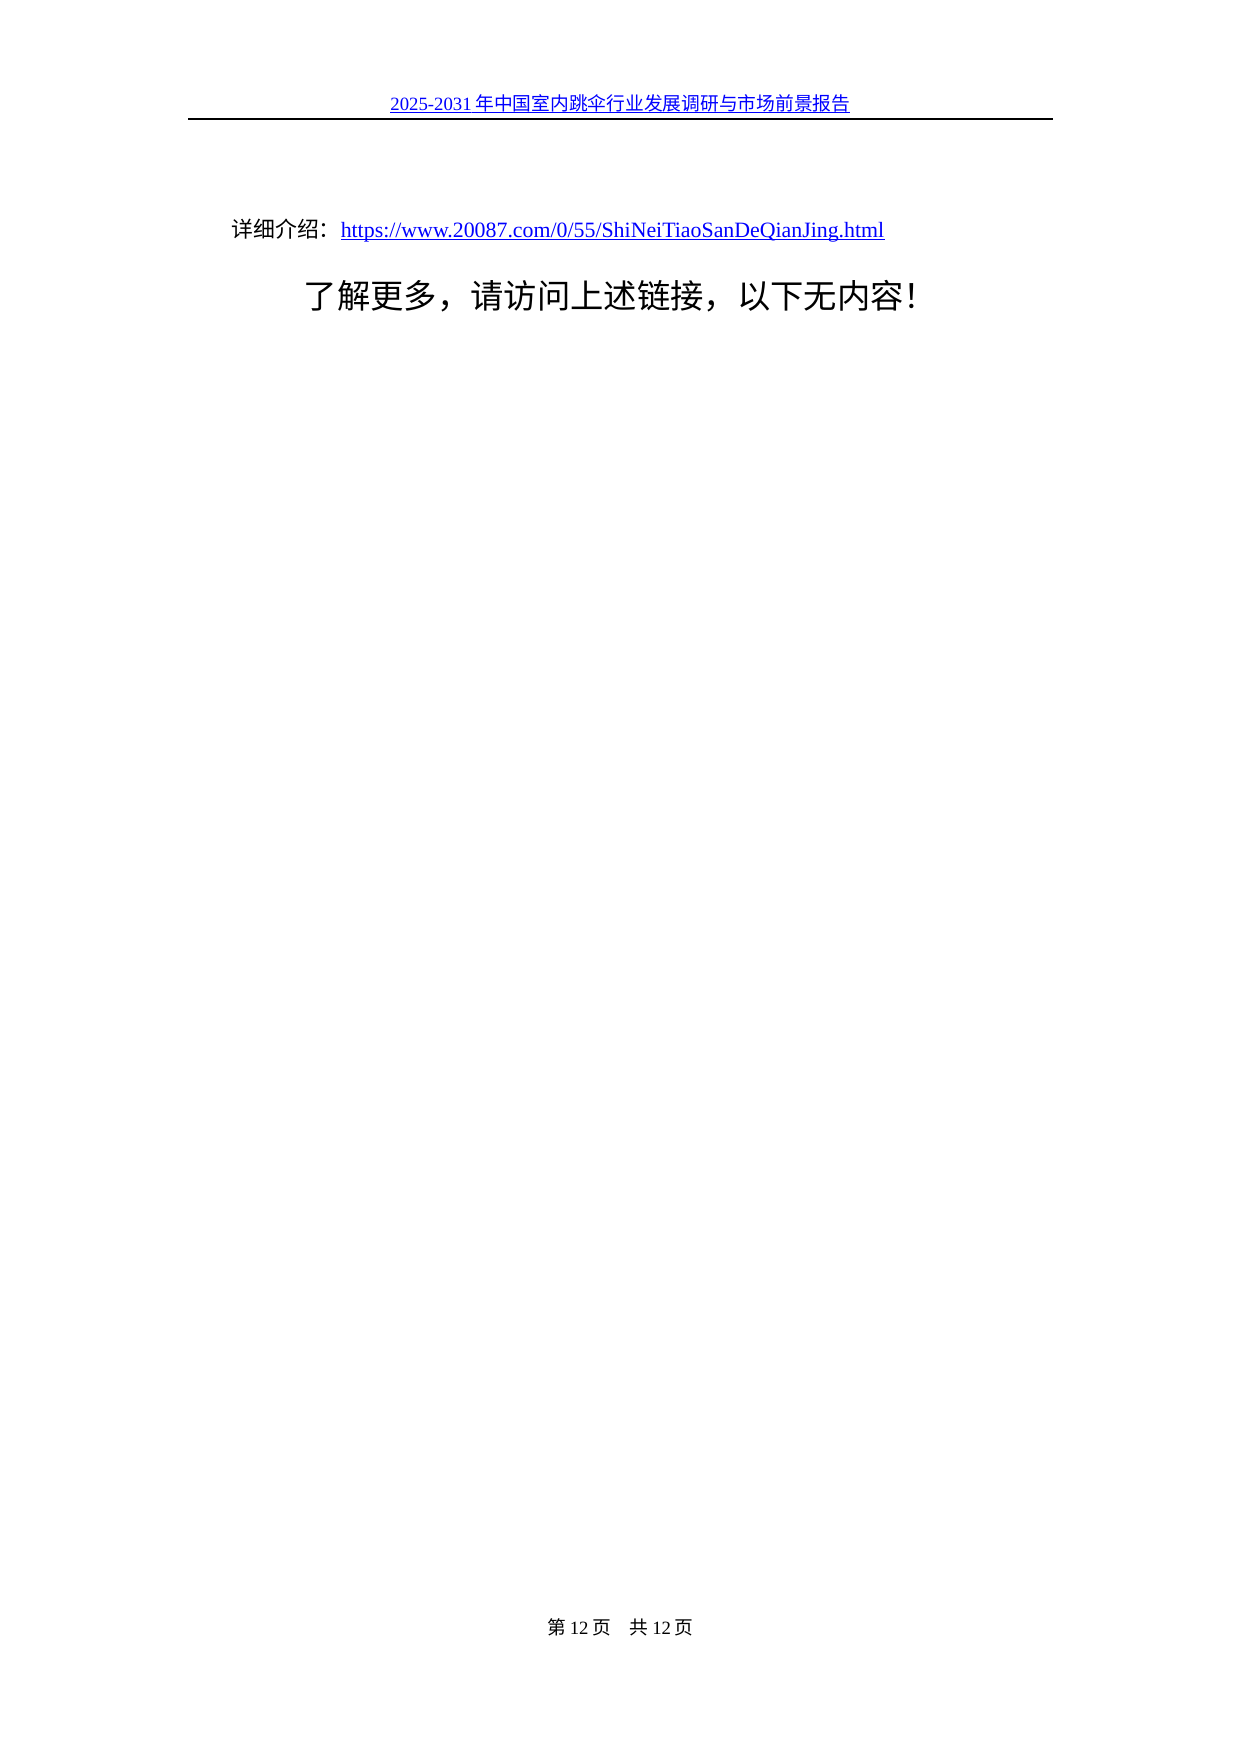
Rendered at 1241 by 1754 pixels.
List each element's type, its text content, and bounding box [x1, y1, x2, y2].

text 详细介绍：https://www.20087.com/0/55/ShiNeiTiaoSanDeQianJing.html [187, 212, 1053, 244]
title 了解更多，请访问上述链接，以下无内容！ [187, 262, 1053, 327]
